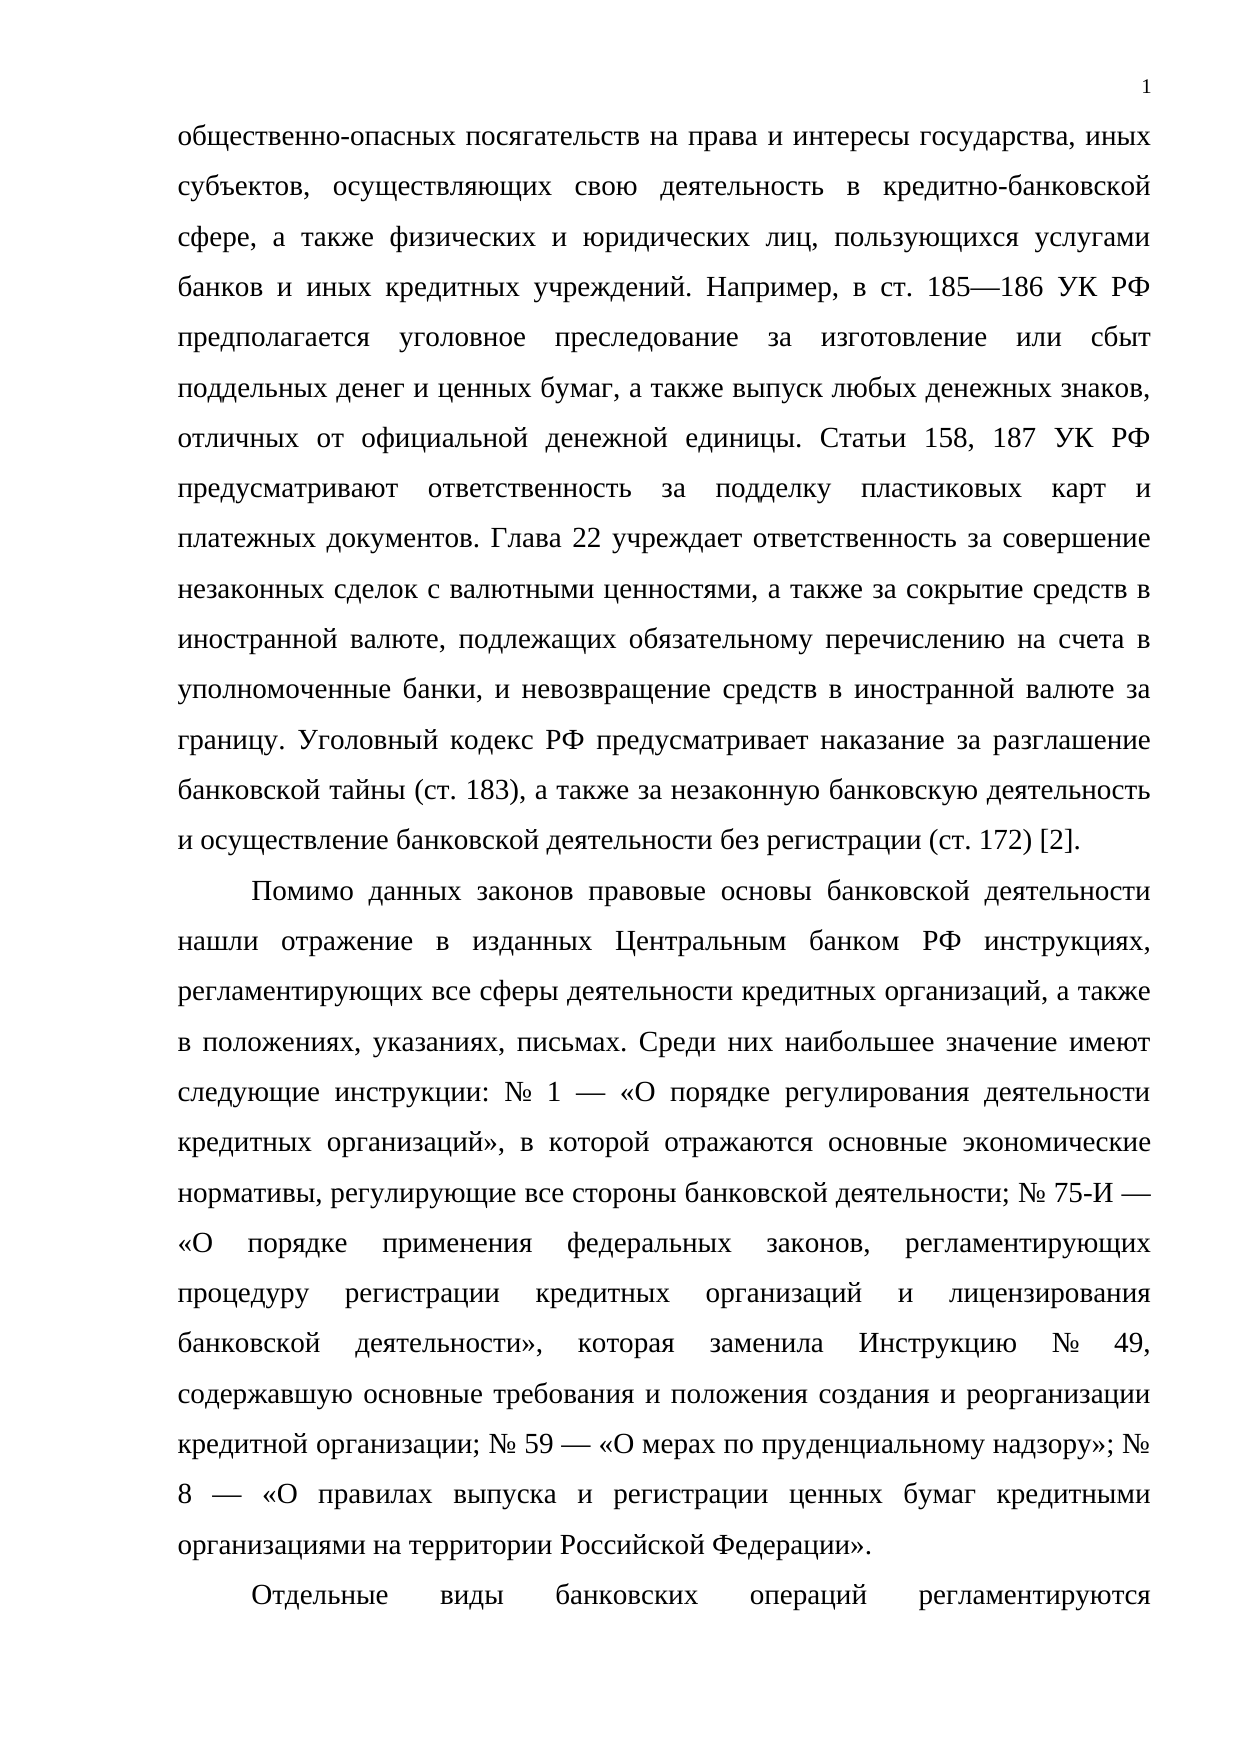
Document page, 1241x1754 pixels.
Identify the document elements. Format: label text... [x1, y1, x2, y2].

text Помимо данных законов правовые основы банковской деятельности нашли отражение в изданных Центральным банком РФ инструкциях, регламентирующих все сферы деятельности кредитных организаций, а также в положениях, указаниях, письмах. Среди них наибольшее значение имеют следующие инструкции: № 1 — «О порядке регулирования деятельности кредитных организаций», в которой отражаются основные экономические нормативы, регулирующие все стороны банковской деятельности; № 75-И — «О порядке применения федеральных законов, регламентирующих процедуру регистрации кредитных организаций и лицензирования банковской деятельности», которая заменила Инструкцию № 49, содержавшую основные требования и положения создания и реорганизации кредитной организации; № 59 — «О мерах по пруденциальному надзору»; № 8 — «О правилах выпуска и регистрации ценных бумаг кредитными организациями на территории Российской Федерации». [177, 873, 1152, 1560]
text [177, 1577, 1152, 1611]
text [177, 118, 1152, 856]
